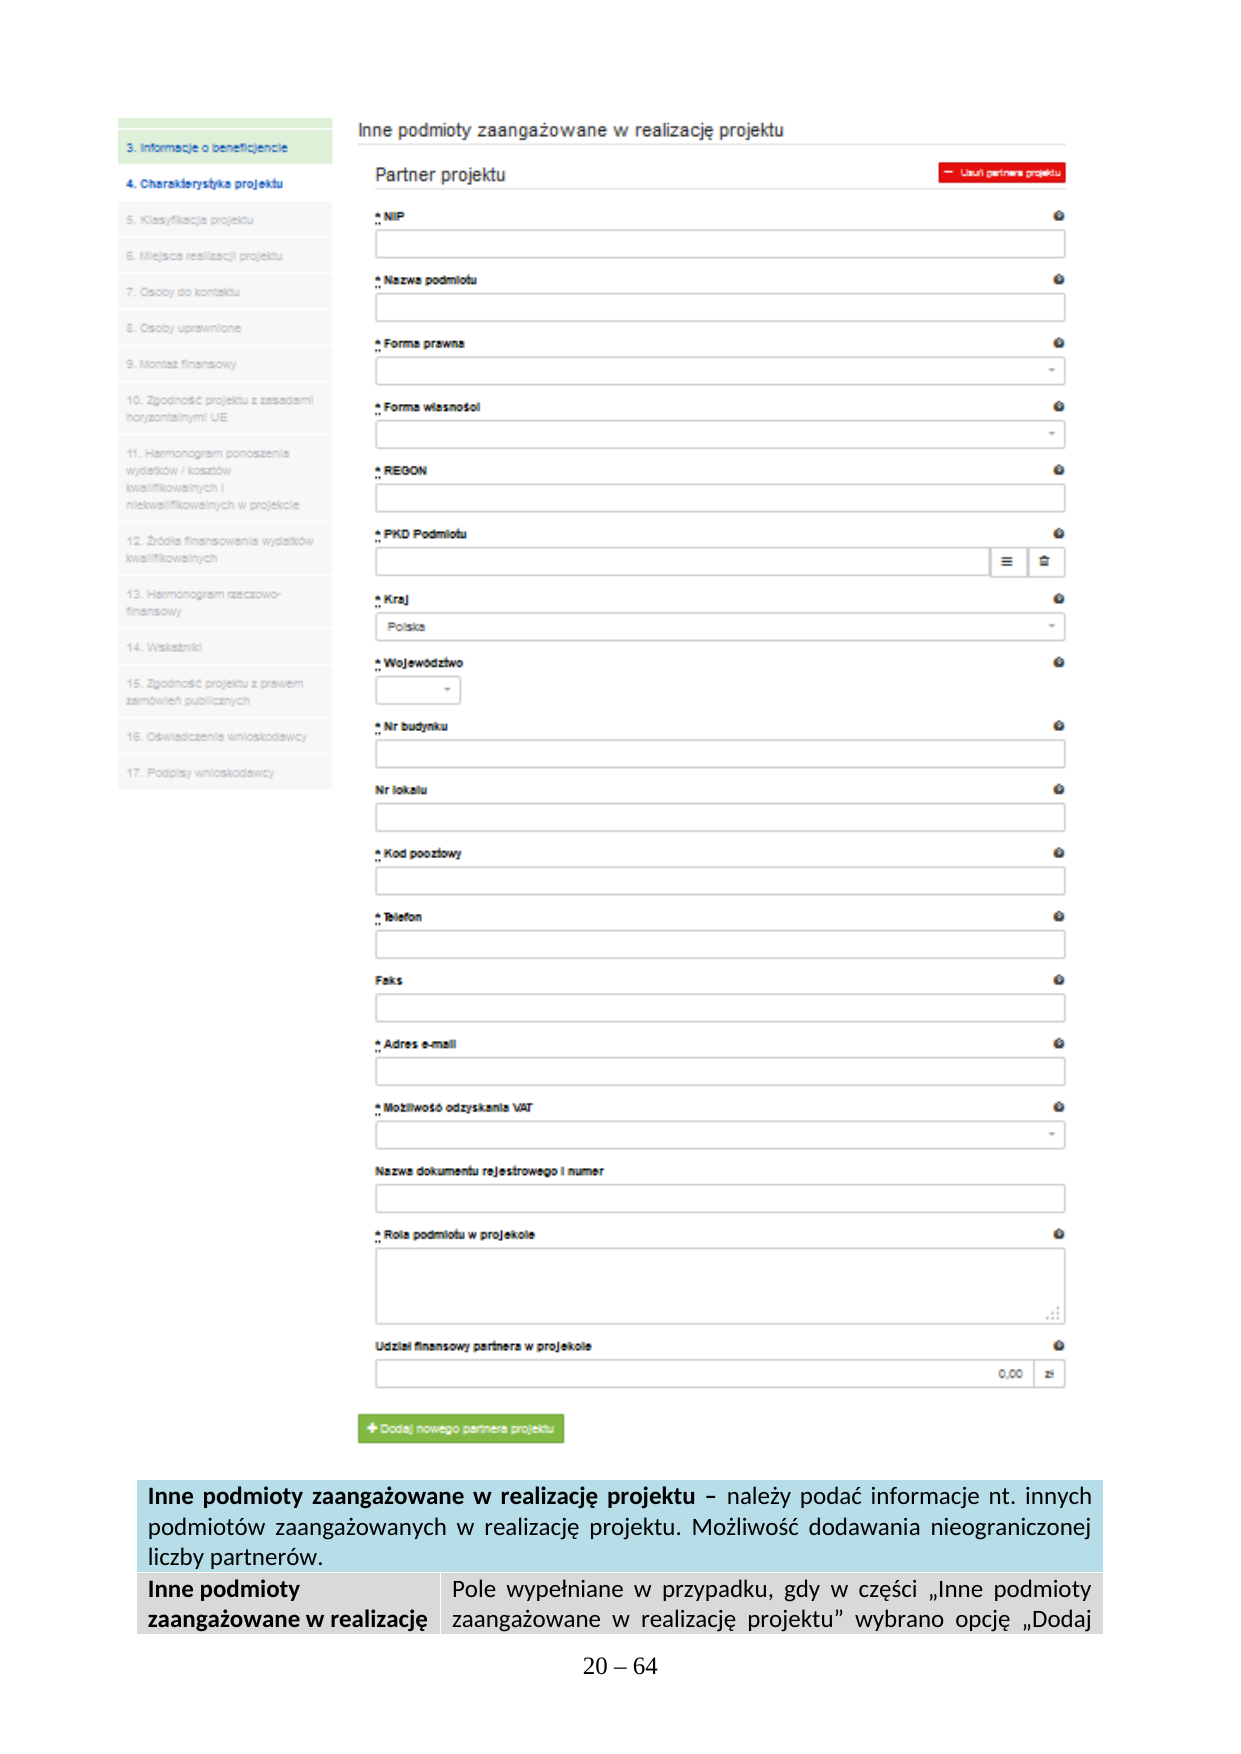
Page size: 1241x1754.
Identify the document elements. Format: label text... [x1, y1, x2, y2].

table_header Inne podmioty zaangażowane w realizację projektu – należy podać informacje nt. innych podmiotów zaangażowanych w realizację projektu. Możliwość dodawania nieograniczonej liczby partnerów. [137, 1480, 1103, 1572]
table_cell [137, 1573, 440, 1634]
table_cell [441, 1573, 1103, 1634]
picture [118, 118, 1085, 1459]
